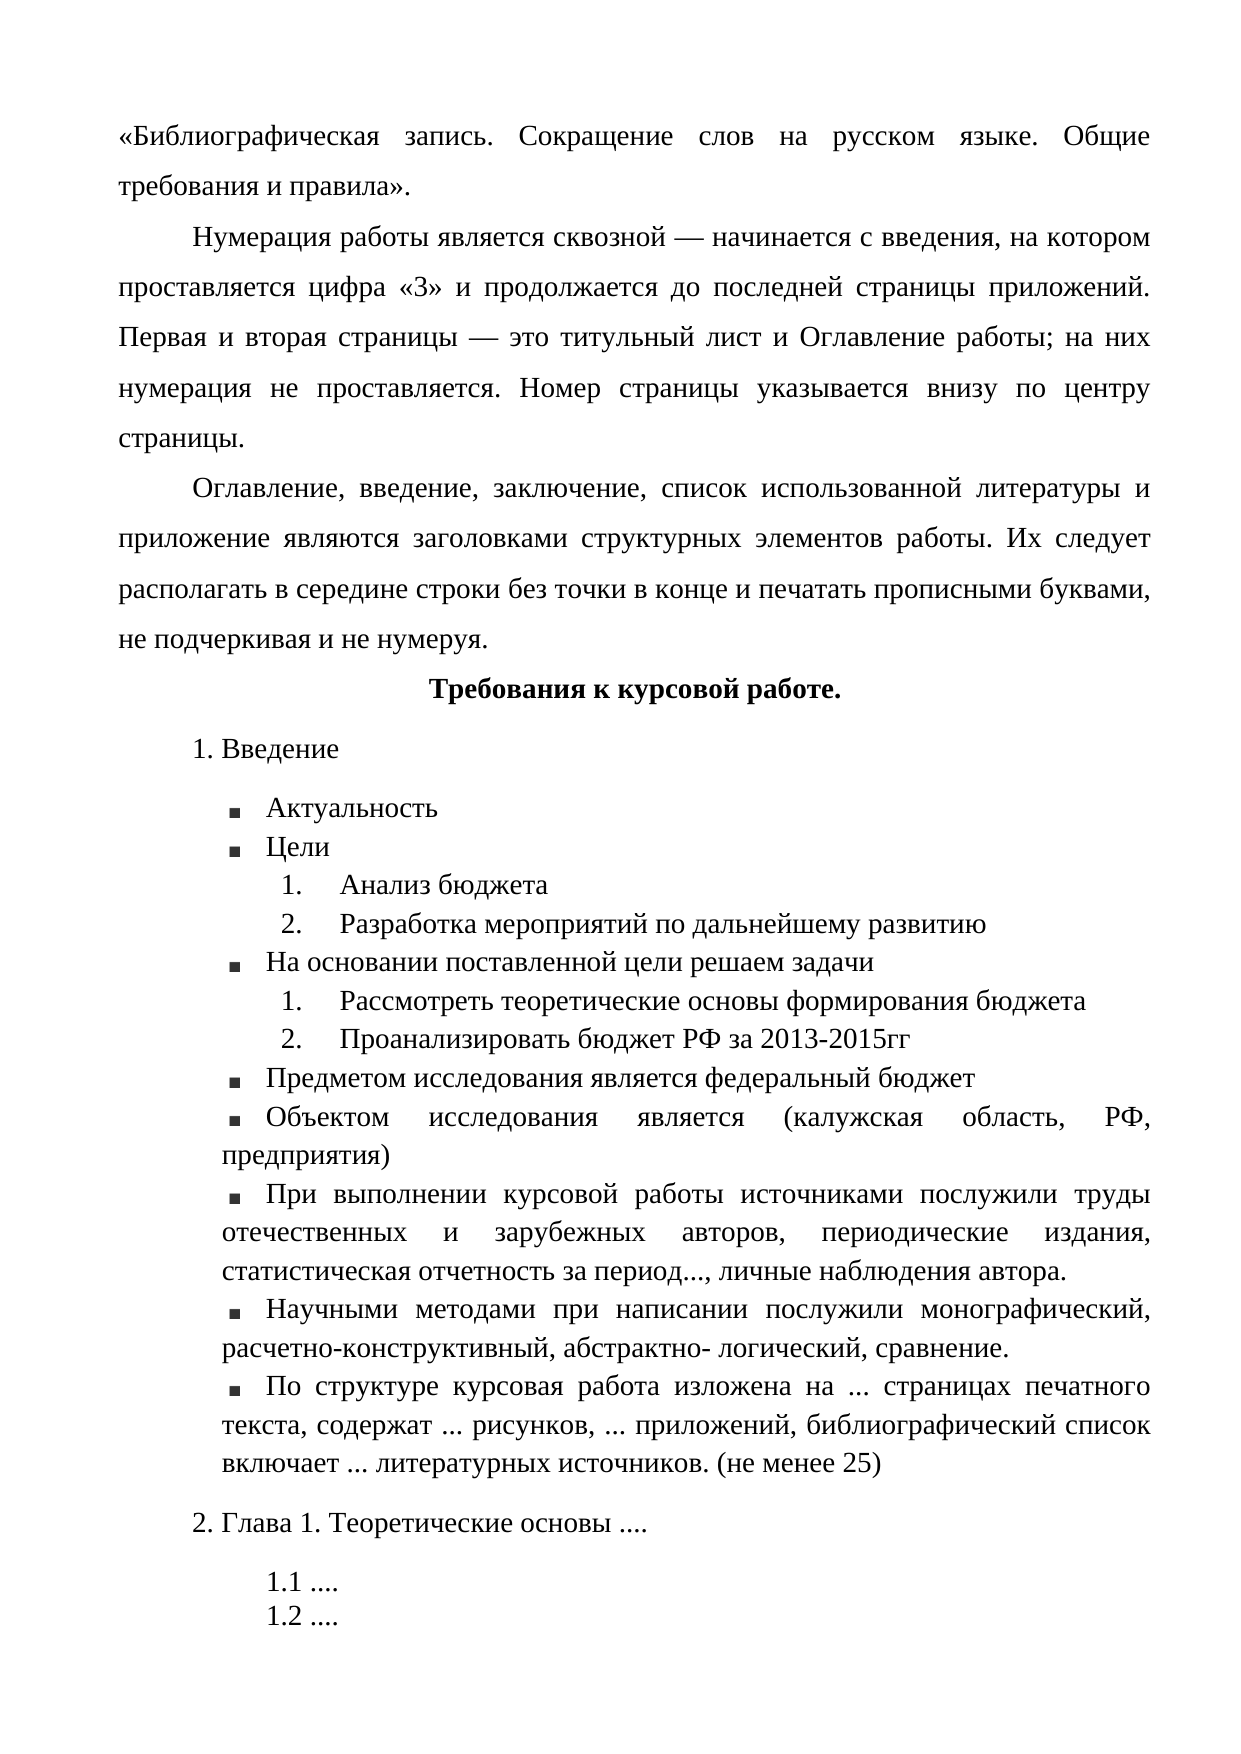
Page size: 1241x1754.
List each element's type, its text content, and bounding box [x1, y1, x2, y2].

list При выполнении курсовой работы источниками послужили труды отечественных и зарубежных авторов, периодические издания, статистическая отчетность за период..., личные наблюдения автора. [222, 1176, 1152, 1286]
picture [222, 1070, 240, 1088]
list Актуальность [222, 790, 1152, 824]
list На основании поставленной цели решаем задачи [222, 944, 1152, 978]
picture [222, 955, 240, 972]
list Научными методами при написании послужили монографический, расчетно-конструктивный, абстрактно- логический, сравнение. [222, 1291, 1152, 1363]
text 1.1 .... [266, 1564, 1152, 1598]
picture [222, 1379, 240, 1396]
text Требования к курсовой работе. [118, 672, 1152, 705]
list По структуре курсовая работа изложена на ... страницах печатного текста, содержат ... рисунков, ... приложений, библиографический список включает ... литературных источников. (не менее 25) [222, 1368, 1152, 1479]
text Оглавление, введение, заключение, список использованной литературы и приложение являются заголовками структурных элементов работы. Их следует располагать в середине строки без точки в конце и печатать прописными буквами, не подчеркивая и не нумеруя. [118, 470, 1152, 655]
text Нумерация работы является сквозной — начинается с введения, на котором проставляется цифра «3» и продолжается до последней страницы приложений. Первая и вторая страницы — это титульный лист и Оглавление работы; на них нумерация не проставляется. Номер страницы указывается внизу по центру страницы. [118, 219, 1152, 453]
picture [222, 1186, 240, 1204]
list Предметом исследования является федеральный бюджет [222, 1060, 1152, 1094]
list Разработка мероприятий по дальнейшему развитию [281, 906, 1152, 939]
text 2. Глава 1. Теоретические основы .... [118, 1505, 1152, 1538]
list Цели [207, 829, 1152, 862]
picture [222, 839, 240, 857]
picture [222, 1302, 240, 1319]
picture [222, 801, 240, 818]
list Объектом исследования является (калужская область, РФ, предприятия) [222, 1099, 1152, 1171]
picture [222, 1109, 240, 1126]
list Проанализировать бюджет РФ за 2013-2015гг [281, 1022, 1152, 1055]
text 1. Введение [118, 731, 1152, 764]
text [118, 118, 1152, 202]
list Анализ бюджета [281, 867, 1152, 901]
text 1.2 .... [266, 1598, 1152, 1631]
list Рассмотреть теоретические основы формирования бюджета [281, 983, 1152, 1017]
